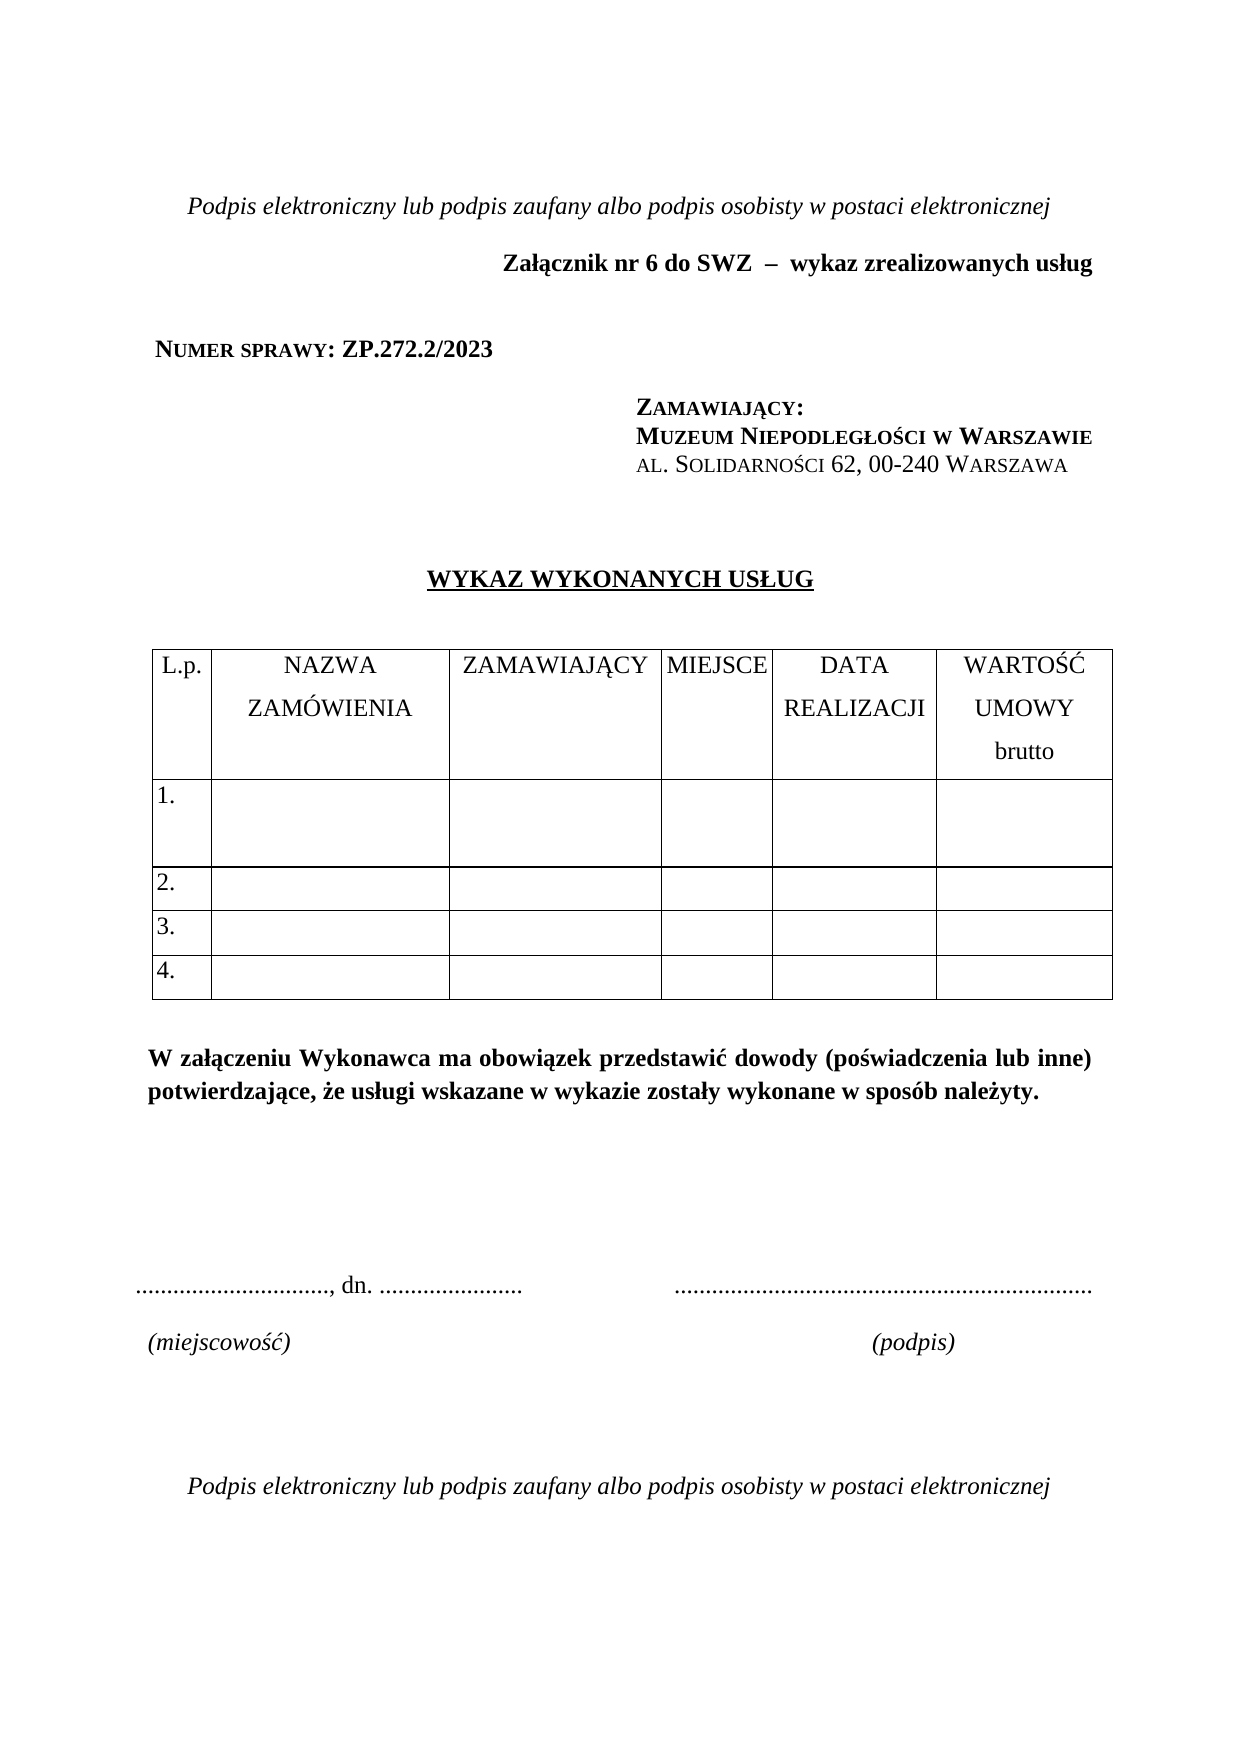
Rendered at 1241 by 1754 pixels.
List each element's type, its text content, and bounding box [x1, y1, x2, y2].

table_header Numer sprawy: ZP.272.2/2023 [148, 335, 628, 478]
table_cell [773, 868, 936, 910]
text Podpis elektroniczny lub podpis zaufany albo podpis osobisty w postaci elektronicznej [148, 1471, 1093, 1500]
table_header ZAMAWIAJĄCY [450, 650, 661, 779]
table_cell [773, 780, 936, 866]
table_header L.p. [153, 650, 211, 779]
table_header MIEJSCE [662, 650, 772, 779]
table_cell [662, 911, 772, 954]
table_header DATA REALIZACJI [773, 650, 936, 779]
table_cell [450, 956, 661, 998]
table_cell [773, 911, 936, 954]
table_cell [937, 780, 1112, 866]
table_cell 4. [153, 956, 211, 998]
table_header WARTOŚĆ UMOWY brutto [937, 650, 1112, 779]
table_cell [212, 780, 449, 866]
table_cell [212, 956, 449, 998]
table_cell [212, 868, 449, 910]
text ..............................., dn. ....................... ................................................................... [135, 1270, 1093, 1299]
table_cell [937, 868, 1112, 910]
table_cell [212, 911, 449, 954]
table_cell [937, 911, 1112, 954]
table_cell [662, 868, 772, 910]
table_cell [450, 868, 661, 910]
table_cell [773, 956, 936, 998]
table_cell [662, 956, 772, 998]
table_header NAZWA ZAMÓWIENIA [212, 650, 449, 779]
table_header Zamawiający: Muzeum Niepodległości w Warszawie al. Solidarności 62, 00-240 Warszawa [629, 335, 1206, 478]
text Załącznik nr 6 do SWZ – wykaz zrealizowanych usług [148, 248, 1093, 277]
text W załączeniu Wykonawca ma obowiązek przedstawić dowody (poświadczenia lub inne) potwierdzające, że usługi wskazane w wykazie zostały wykonane w sposób należyty. [148, 1043, 1093, 1104]
table_cell 2. [153, 868, 211, 910]
table_cell [662, 780, 772, 866]
table_cell [450, 911, 661, 954]
text (miejscowość) (podpis) [148, 1327, 1093, 1356]
table_cell [937, 956, 1112, 998]
text Podpis elektroniczny lub podpis zaufany albo podpis osobisty w postaci elektronicznej [148, 191, 1093, 219]
table_cell 1. [153, 780, 211, 866]
table_cell [450, 780, 661, 866]
text WYKAZ WYKONANYCH USŁUG [148, 564, 1093, 593]
table_cell 3. [153, 911, 211, 954]
